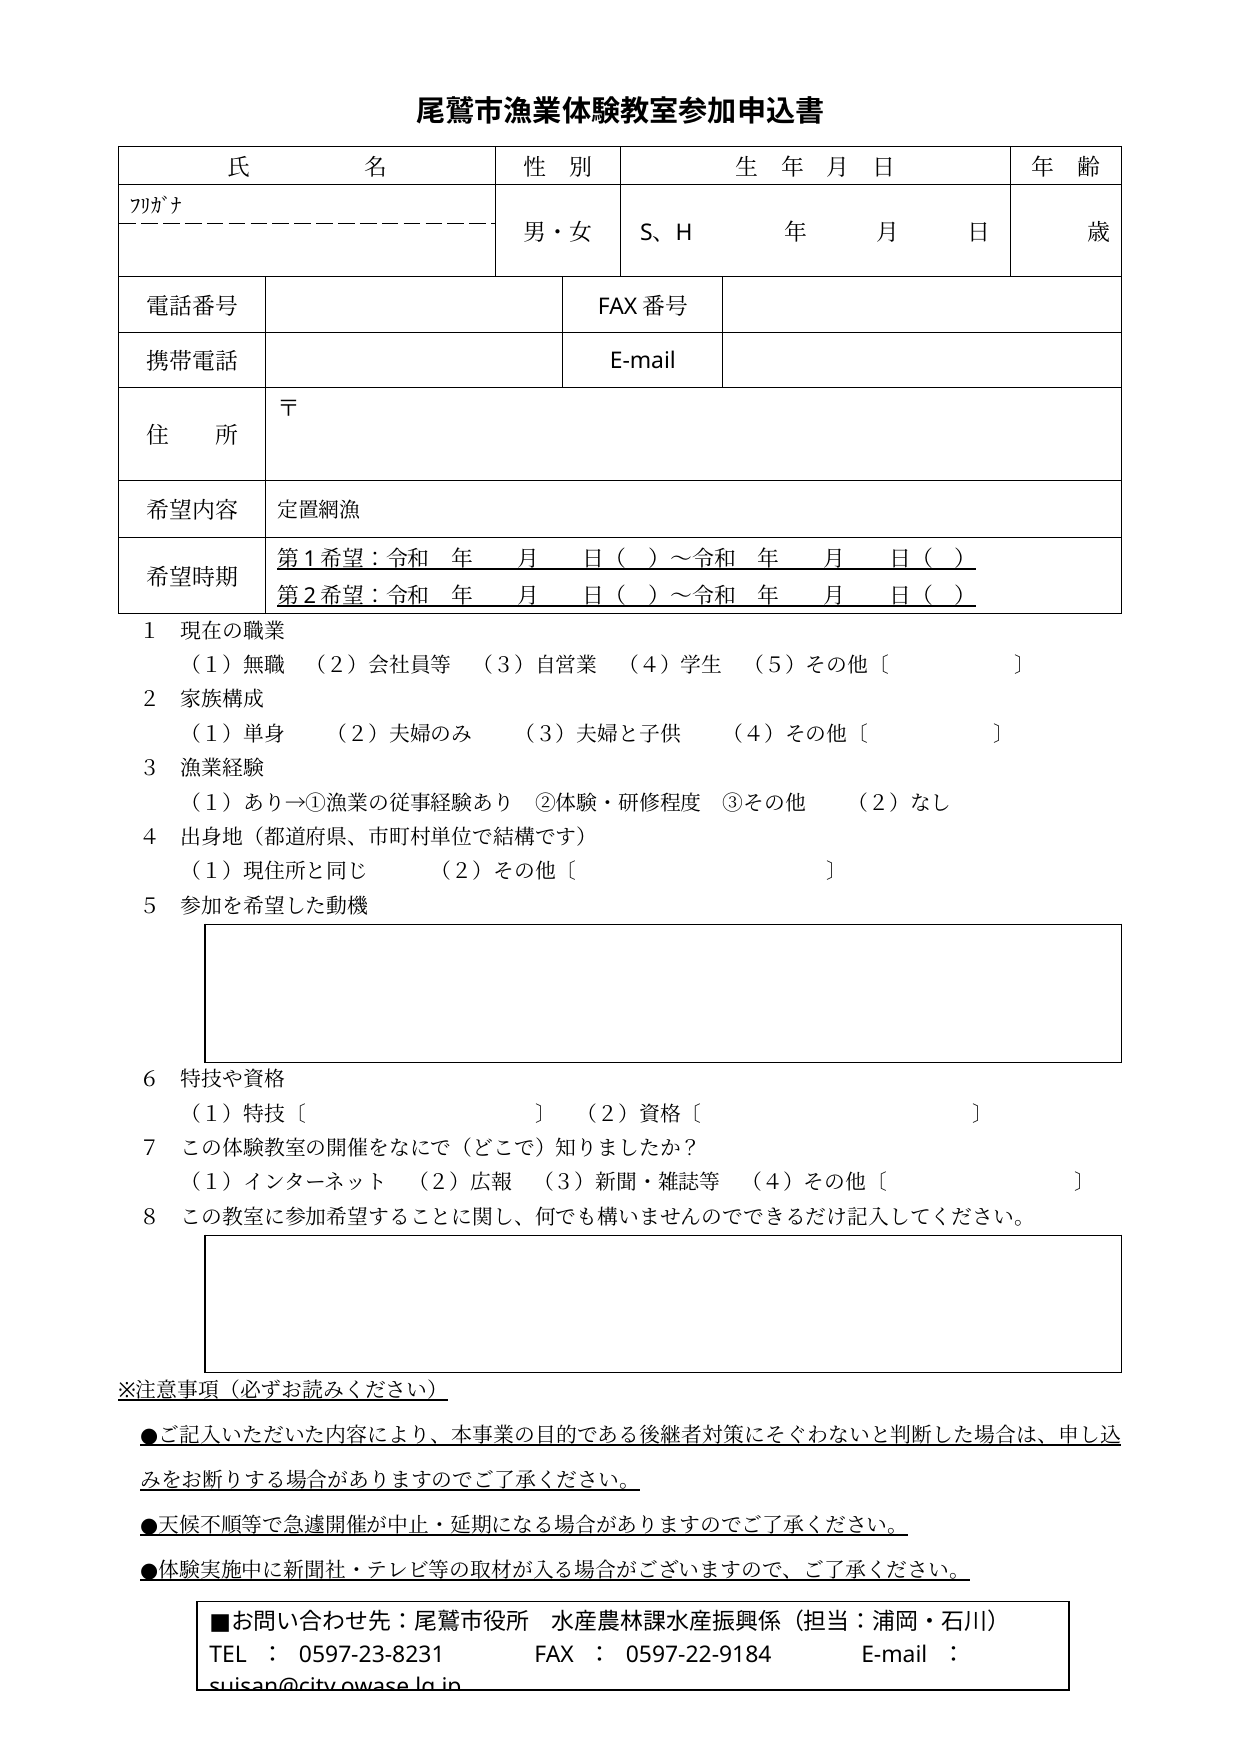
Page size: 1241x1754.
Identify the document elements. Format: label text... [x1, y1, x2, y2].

table_cell S、H 年 月 日 [621, 185, 1010, 276]
table_cell FAX番号 [563, 277, 722, 332]
table_header 年 齢 [1011, 147, 1121, 184]
text ●ご記入いただいた内容により、本事業の目的である後継者対策にそぐわないと判断した場合は、申し込みをお断りする場合がありますのでご了承ください。 [140, 1418, 1122, 1493]
text ●天候不順等で急遽開催が中止・延期になる場合がありますのでご了承ください。 [140, 1508, 1122, 1538]
text （１）現住所と同じ （２）その他〔 〕 [118, 855, 1122, 885]
text （１）あり→①漁業の従事経験あり ②体験・研修程度 ③その他 （２）なし [118, 786, 1122, 816]
table_cell ﾌﾘｶﾞﾅ [119, 185, 495, 223]
text ２ 家族構成 [118, 683, 1122, 713]
table_cell 男・女 [496, 185, 620, 276]
text ※注意事項（必ずお読みください） [118, 1373, 1122, 1403]
table_cell [119, 223, 495, 276]
table_cell [723, 277, 1121, 332]
table_cell 歳 [1011, 185, 1121, 276]
table_header [206, 925, 1121, 1062]
text １ 現在の職業 [118, 614, 1122, 644]
table_header 氏 名 [119, 147, 495, 184]
table_cell 携帯電話 [119, 333, 265, 387]
text 尾鷲市漁業体験教室参加申込書 [118, 71, 1122, 146]
table_cell [266, 277, 562, 332]
text ３ 漁業経験 [118, 752, 1122, 782]
table_header 生 年 月 日 [621, 147, 1010, 184]
text ●体験実施中に新聞社・テレビ等の取材が入る場合がございますので、ご了承ください。 [140, 1553, 1122, 1583]
text ７ この体験教室の開催をなにで（どこで）知りましたか？ [118, 1131, 1122, 1161]
text ４ 出身地（都道府県、市町村単位で結構です） [118, 820, 1122, 850]
table_cell [723, 333, 1121, 387]
table_cell 電話番号 [119, 277, 265, 332]
text （１）単身 （２）夫婦のみ （３）夫婦と子供 （４）その他〔 〕 [118, 717, 1122, 747]
table_cell 定置網漁 [266, 481, 1121, 537]
table_header [206, 1236, 1121, 1372]
text ５ 参加を希望した動機 [118, 889, 1122, 919]
table_cell 第1希望：令和 年 月 日（ ）～令和 年 月 日（ ） 第2希望：令和 年 月 日（ ）～令和 年 月 日（ ） [266, 538, 1121, 613]
table_header 性 別 [496, 147, 620, 184]
text （１）無職 （２）会社員等 （３）自営業 （４）学生 （５）その他〔 〕 [118, 648, 1122, 678]
table_cell E-mail [563, 333, 722, 387]
text （１）インターネット （２）広報 （３）新聞・雑誌等 （４）その他〔 〕 [118, 1166, 1122, 1196]
text （１）特技〔 〕 （２）資格〔 〕 [118, 1097, 1122, 1127]
text ６ 特技や資格 [118, 1063, 1122, 1092]
table_cell 〒 [266, 388, 1121, 480]
text ８ この教室に参加希望することに関し、何でも構いませんのでできるだけ記入してください。 [118, 1200, 1122, 1230]
table_cell 希望内容 [119, 481, 265, 537]
table_cell [266, 333, 562, 387]
table_cell 住 所 [119, 388, 265, 480]
table_cell 希望時期 [119, 538, 265, 613]
